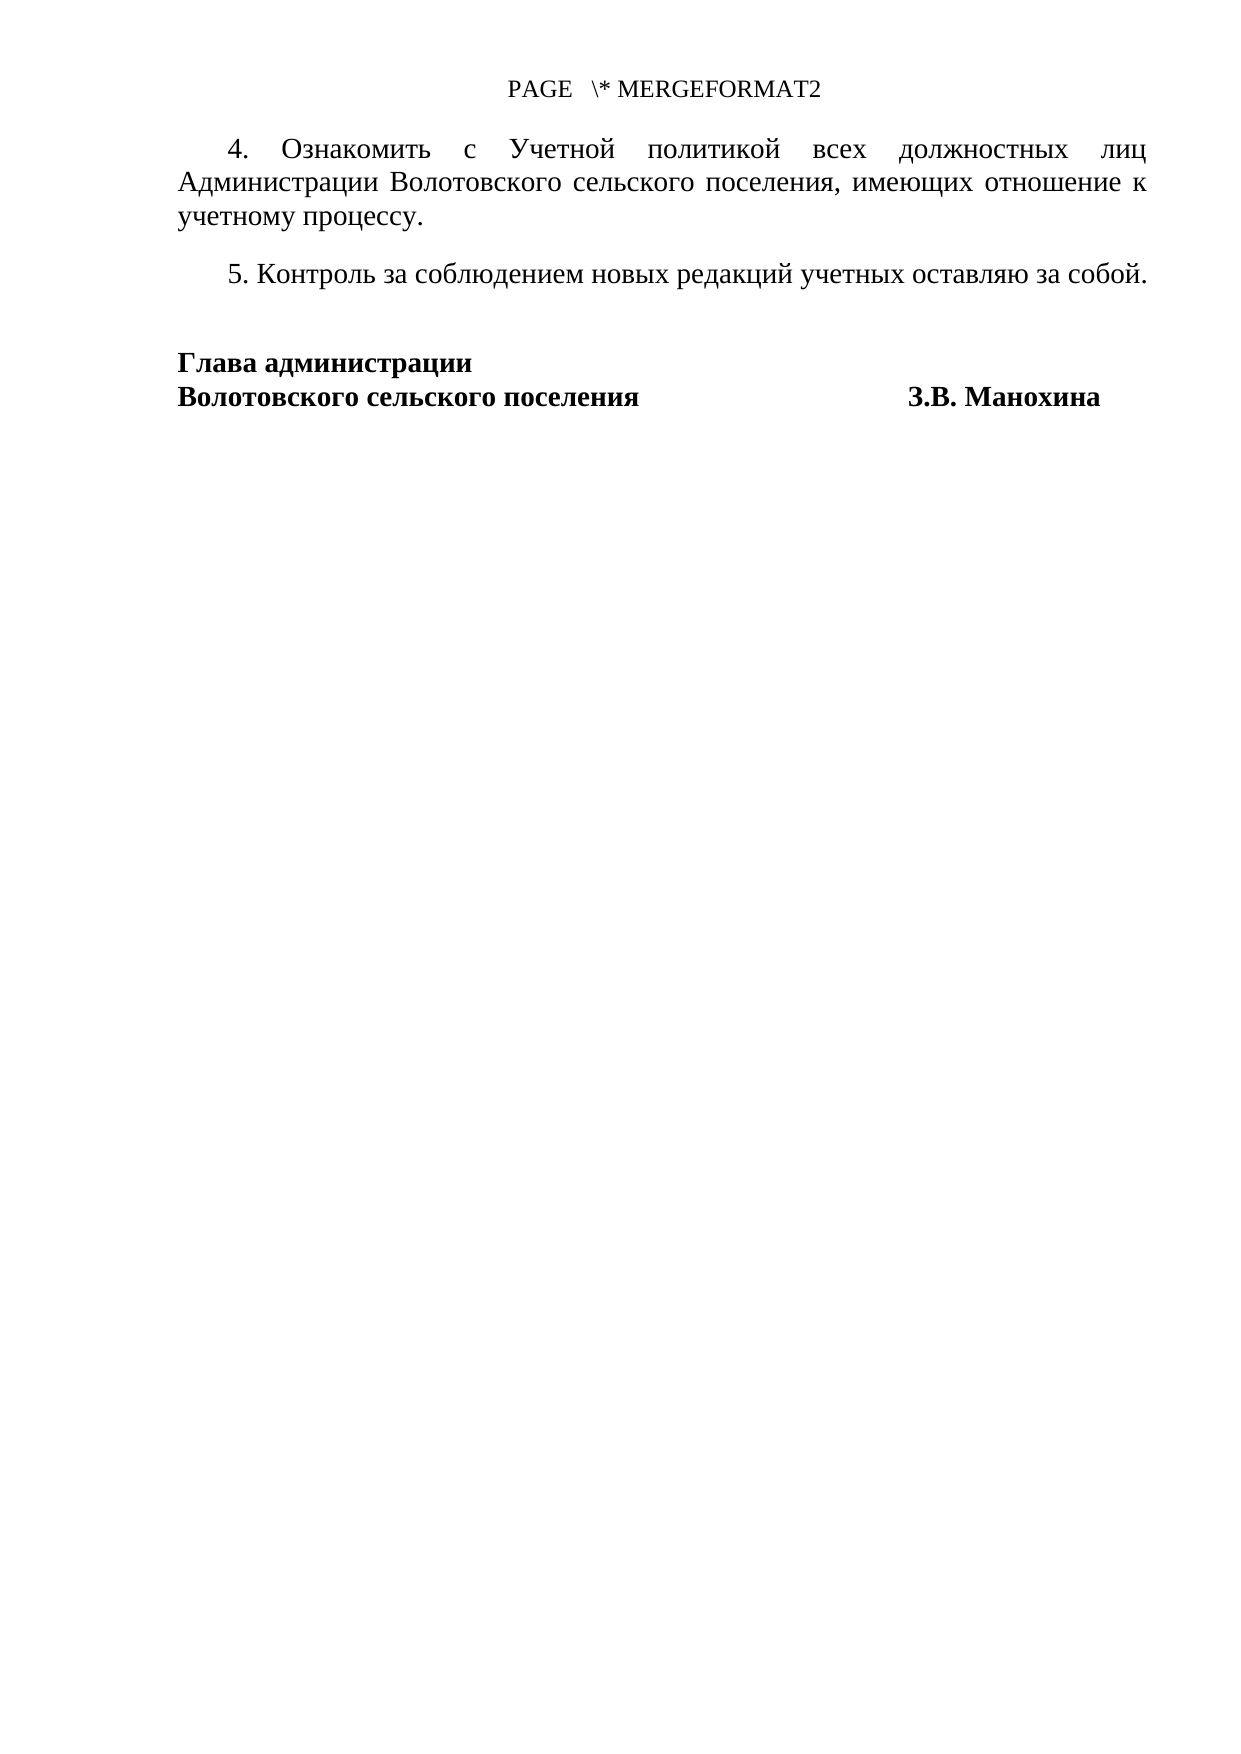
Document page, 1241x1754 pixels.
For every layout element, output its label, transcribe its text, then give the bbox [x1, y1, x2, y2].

text 4. Ознакомить с Учетной политикой всех должностных лиц Администрации Волотовского сельского поселения, имеющих отношение к учетному процессу. [177, 131, 1147, 232]
text Глава администрации [177, 346, 1152, 379]
text 5. Контроль за соблюдением новых редакций учетных оставляю за собой. [177, 261, 1152, 289]
text Волотовского сельского поселения З.В. Манохина [177, 379, 1152, 413]
